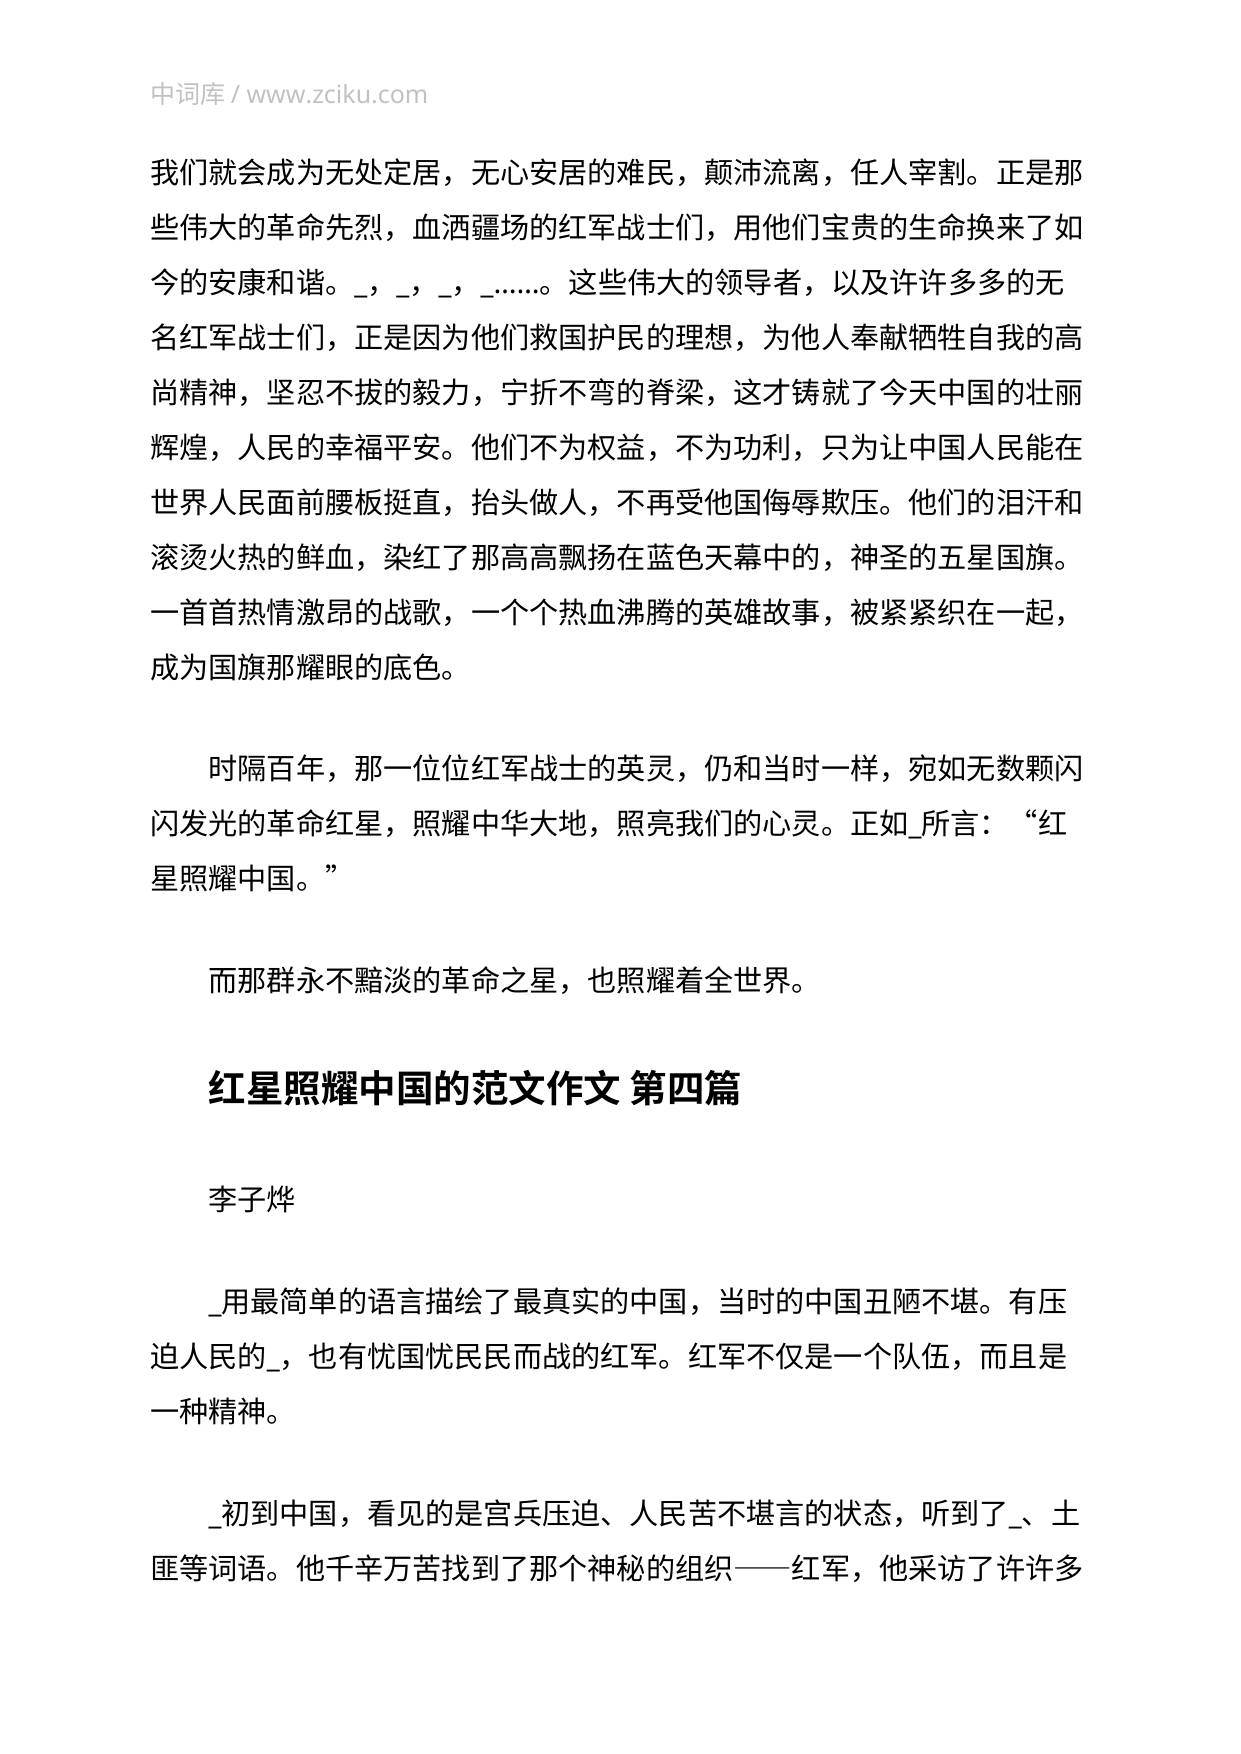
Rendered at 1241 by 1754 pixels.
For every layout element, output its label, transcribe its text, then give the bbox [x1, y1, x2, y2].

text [150, 1490, 1090, 1588]
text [150, 150, 1090, 686]
text _用最简单的语言描绘了最真实的中国，当时的中国丑陋不堪。有压迫人民的_，也有忧国忧民民而战的红军。红军不仅是一个队伍，而且是一种精神。 [150, 1278, 1090, 1431]
text 而那群永不黯淡的革命之星，也照耀着全世界。 [150, 958, 1090, 1000]
text 红星照耀中国的范文作文 第四篇 [150, 1059, 1090, 1114]
text 李子烨 [150, 1177, 1090, 1219]
text 时隔百年，那一位位红军战士的英灵，仍和当时一样，宛如无数颗闪闪发光的革命红星，照耀中华大地，照亮我们的心灵。正如_所言：“红星照耀中国。” [150, 746, 1090, 898]
